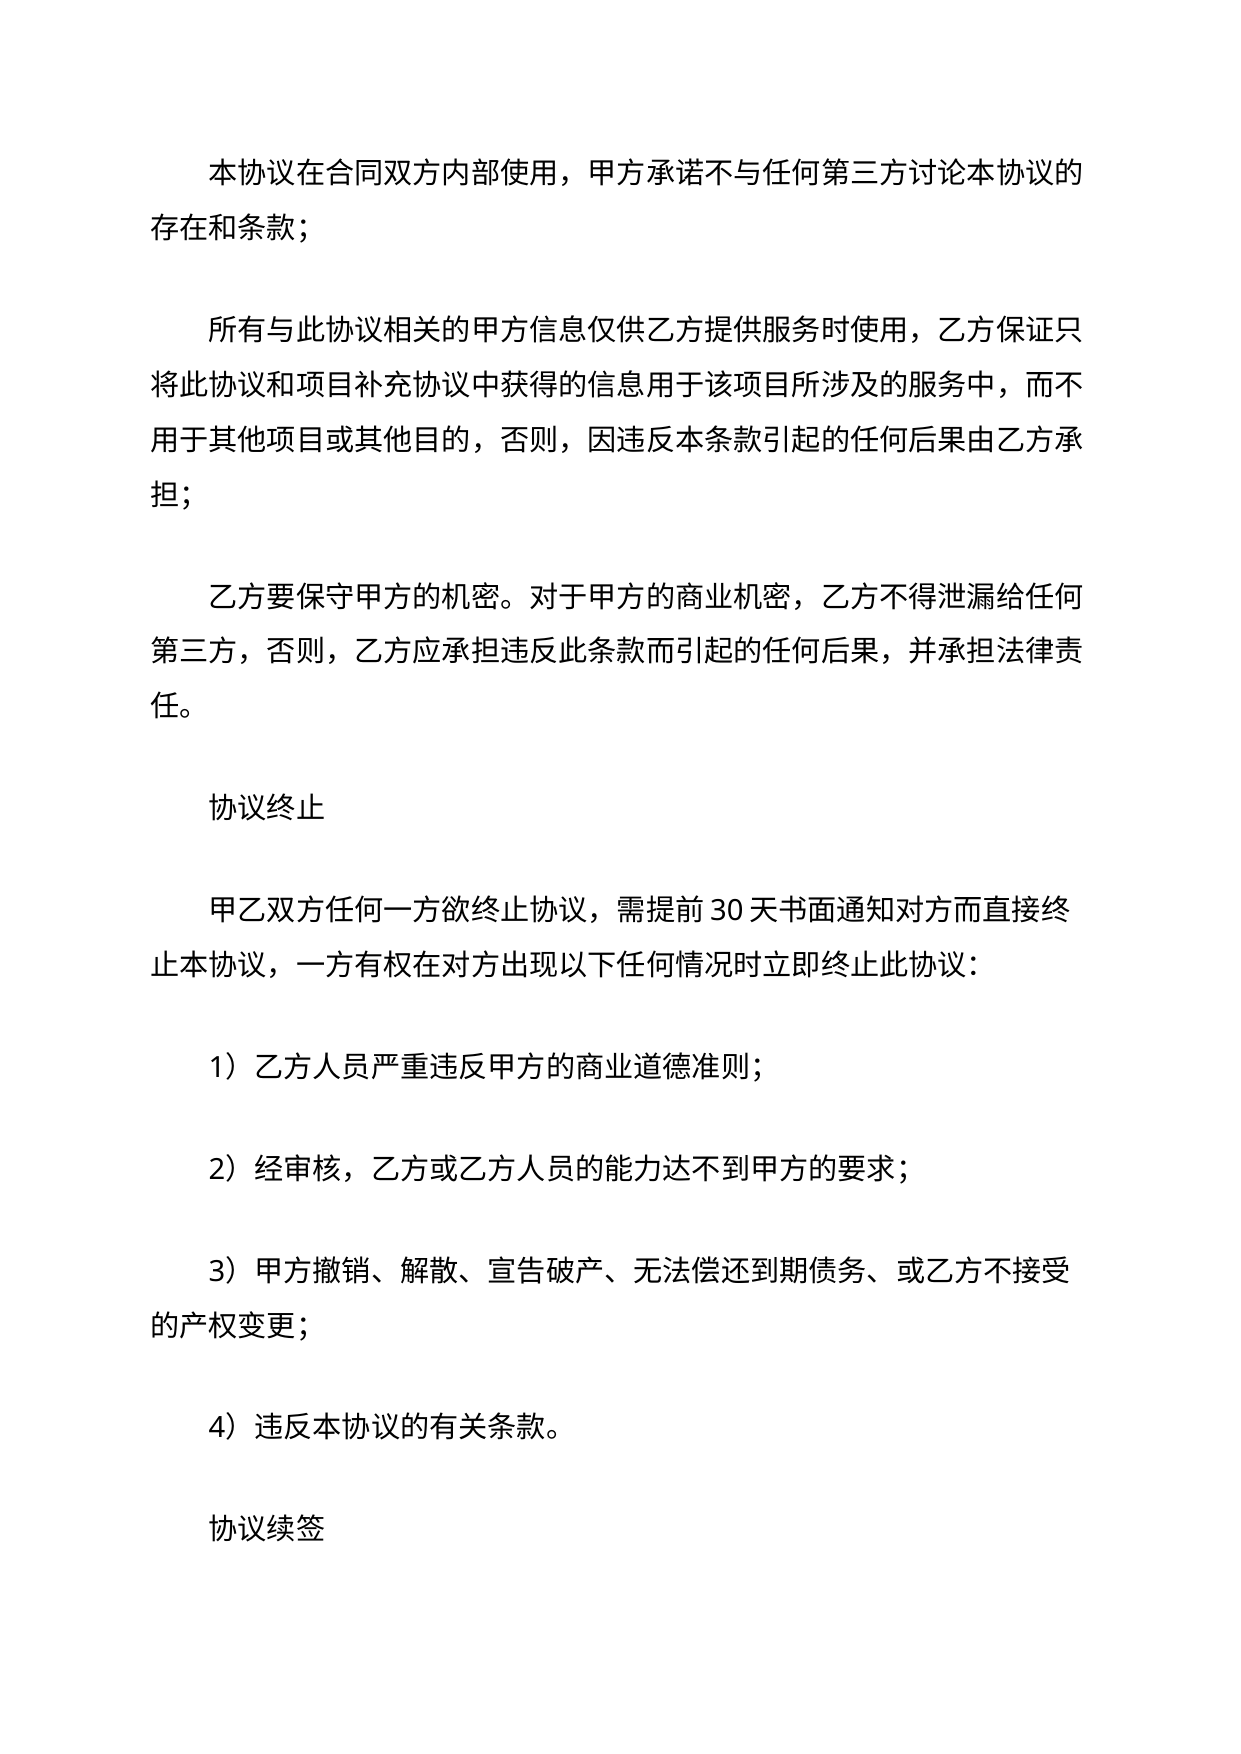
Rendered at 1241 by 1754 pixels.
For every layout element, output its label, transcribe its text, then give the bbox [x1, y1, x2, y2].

text 所有与此协议相关的甲方信息仅供乙方提供服务时使用，乙方保证只将此协议和项目补充协议中获得的信息用于该项目所涉及的服务中，而不用于其他项目或其他目的，否则，因违反本条款引起的任何后果由乙方承担； [150, 307, 1090, 514]
text 本协议在合同双方内部使用，甲方承诺不与任何第三方讨论本协议的存在和条款； [150, 150, 1090, 247]
text 2）经审核，乙方或乙方人员的能力达不到甲方的要求； [150, 1145, 1090, 1188]
text 甲乙双方任何一方欲终止协议，需提前30天书面通知对方而直接终止本协议，一方有权在对方出现以下任何情况时立即终止此协议： [150, 886, 1090, 984]
text 协议续签 [150, 1506, 1090, 1548]
text 3）甲方撤销、解散、宣告破产、无法偿还到期债务、或乙方不接受的产权变更； [150, 1247, 1090, 1344]
text 乙方要保守甲方的机密。对于甲方的商业机密，乙方不得泄漏给任何第三方，否则，乙方应承担违反此条款而引起的任何后果，并承担法律责任。 [150, 573, 1090, 725]
text 4）违反本协议的有关条款。 [150, 1404, 1090, 1446]
text 协议终止 [150, 785, 1090, 827]
text 1）乙方人员严重违反甲方的商业道德准则； [150, 1043, 1090, 1086]
